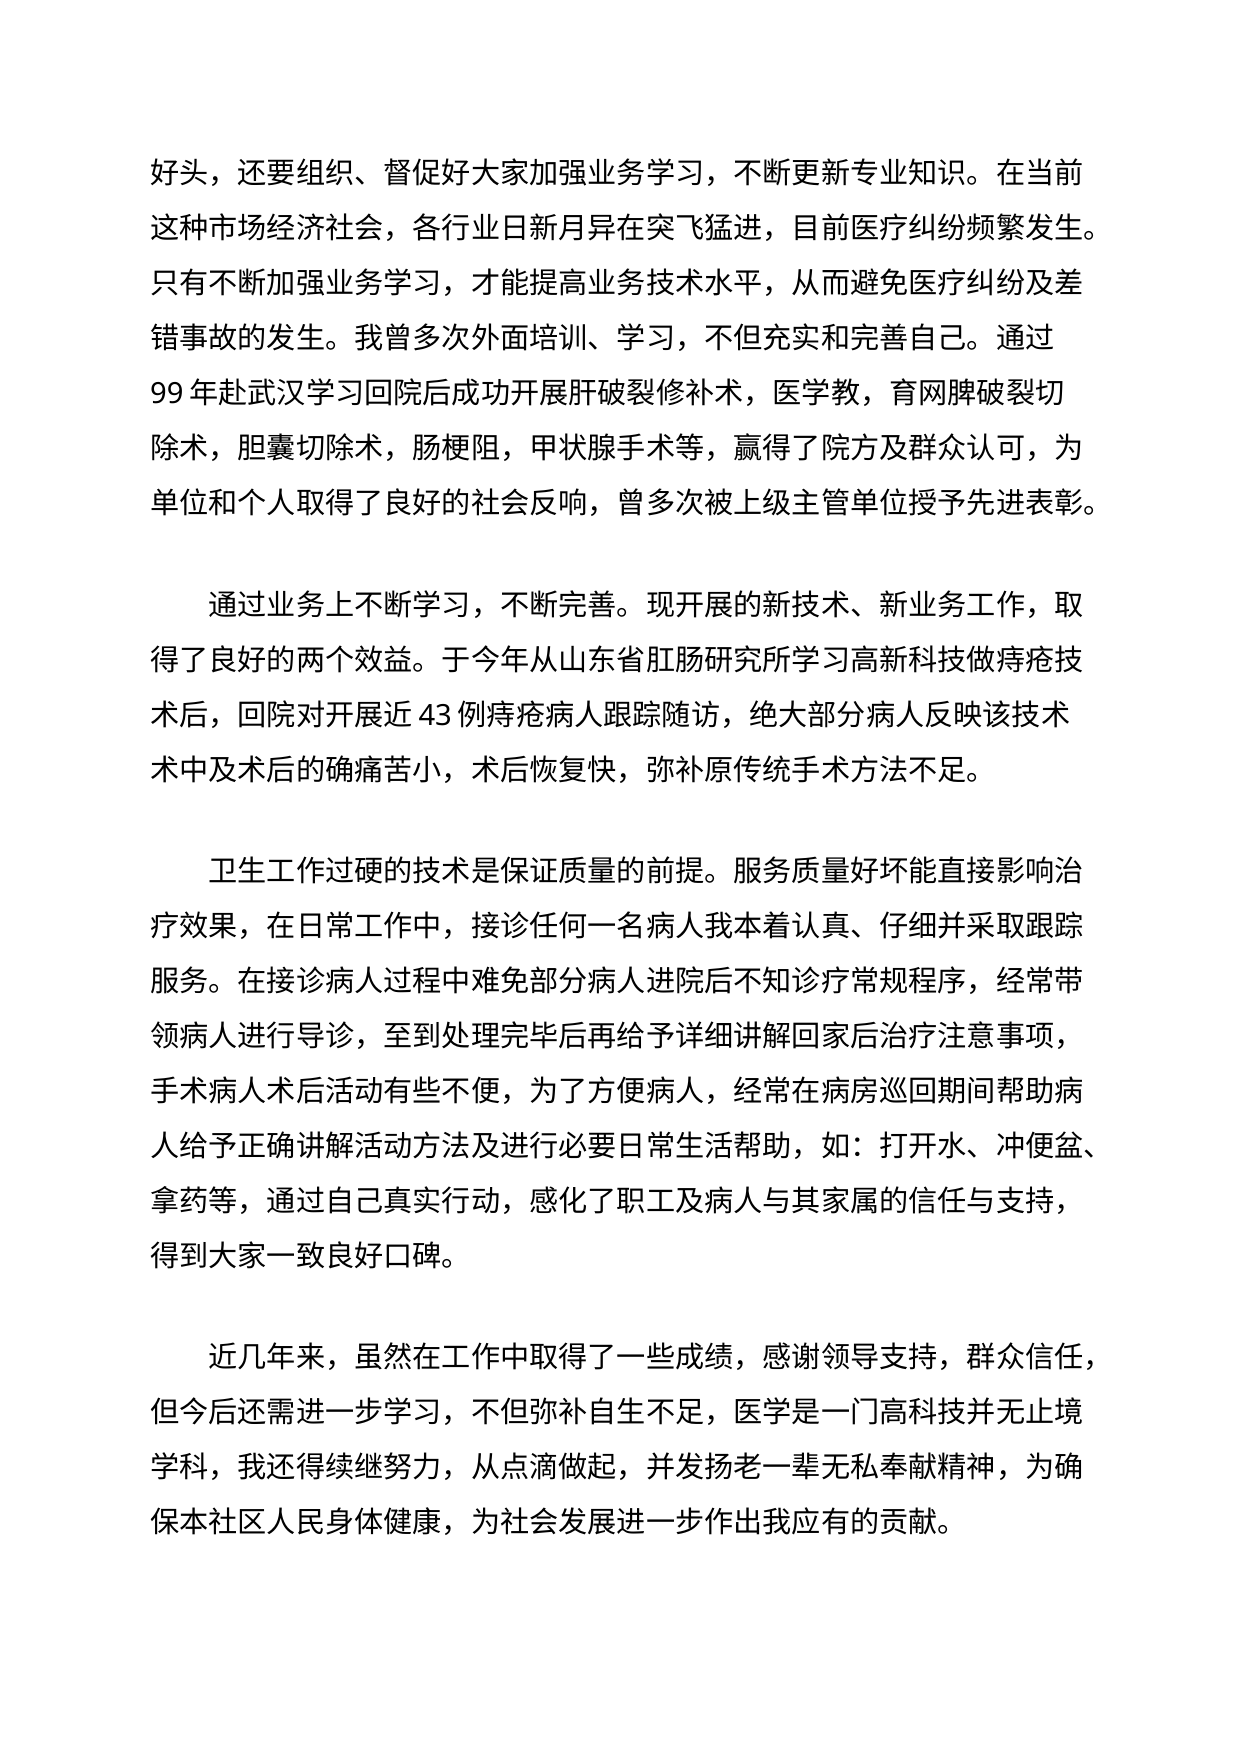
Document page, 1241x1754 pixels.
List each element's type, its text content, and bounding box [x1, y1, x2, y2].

text 通过业务上不断学习，不断完善。现开展的新技术、新业务工作，取得了良好的两个效益。于今年从山东省肛肠研究所学习高新科技做痔疮技术后，回院对开展近43例痔疮病人跟踪随访，绝大部分病人反映该技术术中及术后的确痛苦小，术后恢复快，弥补原传统手术方法不足。 [150, 581, 1090, 788]
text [150, 150, 1090, 522]
text 卫生工作过硬的技术是保证质量的前提。服务质量好坏能直接影响治疗效果，在日常工作中，接诊任何一名病人我本着认真、仔细并采取跟踪服务。在接诊病人过程中难免部分病人进院后不知诊疗常规程序，经常带领病人进行导诊，至到处理完毕后再给予详细讲解回家后治疗注意事项，手术病人术后活动有些不便，为了方便病人，经常在病房巡回期间帮助病人给予正确讲解活动方法及进行必要日常生活帮助，如：打开水、冲便盆、拿药等，通过自己真实行动，感化了职工及病人与其家属的信任与支持，得到大家一致良好口碑。 [150, 848, 1090, 1274]
text 近几年来，虽然在工作中取得了一些成绩，感谢领导支持，群众信任，但今后还需进一步学习，不但弥补自生不足，医学是一门高科技并无止境学科，我还得续继努力，从点滴做起，并发扬老一辈无私奉献精神，为确保本社区人民身体健康，为社会发展进一步作出我应有的贡献。 [150, 1334, 1090, 1541]
